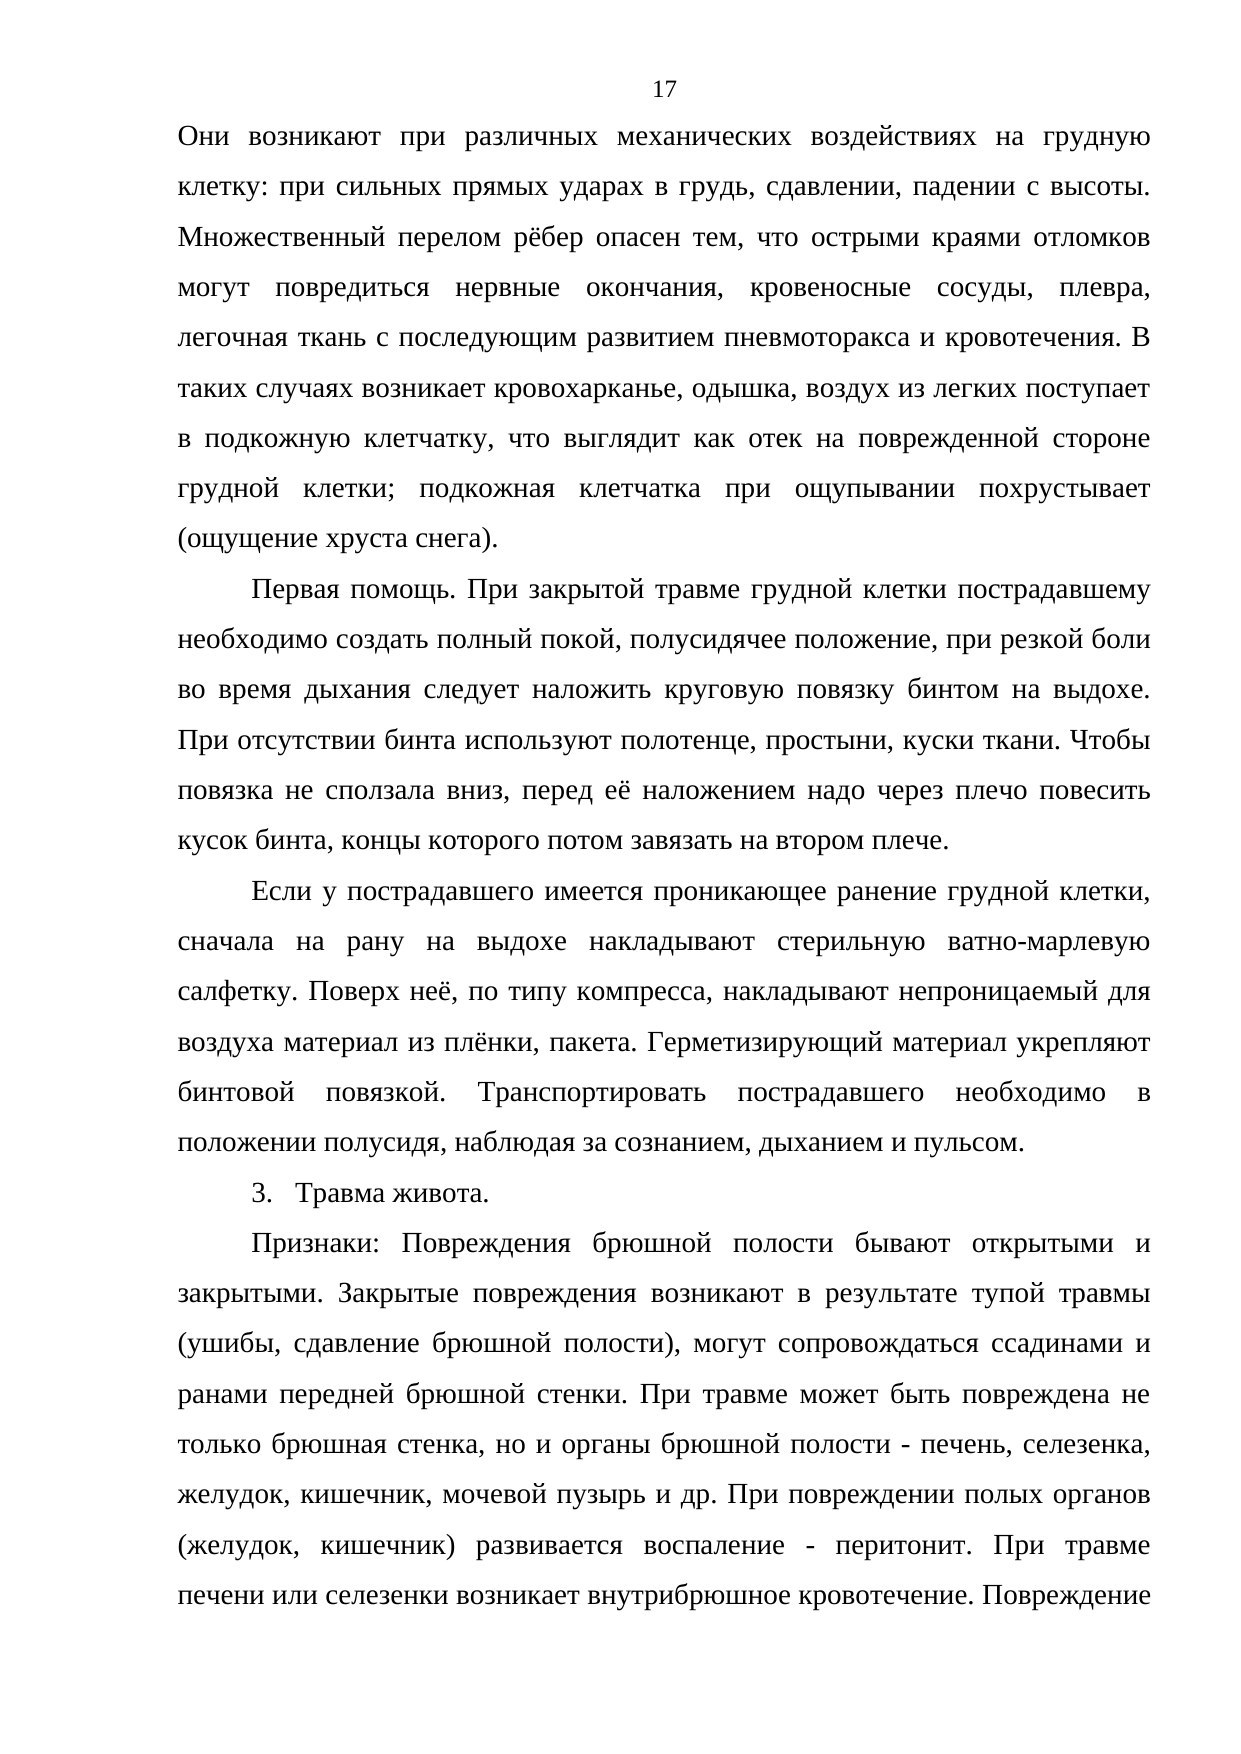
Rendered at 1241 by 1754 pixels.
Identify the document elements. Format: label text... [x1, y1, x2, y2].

text Первая помощь. При закрытой травме грудной клетки пострадавшему необходимо создать полный покой, полусидячее положение, при резкой боли во время дыхания следует наложить круговую повязку бинтом на выдохе. При отсутствии бинта используют полотенце, простыни, куски ткани. Чтобы повязка не сползала вниз, перед её наложением надо через плечо повесить кусок бинта, концы которого потом завязать на втором плече. [177, 571, 1152, 856]
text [177, 1225, 1152, 1611]
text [177, 118, 1152, 554]
text Если у пострадавшего имеется проникающее ранение грудной клетки, сначала на рану на выдохе накладывают стерильную ватно-марлевую салфетку. Поверх неё, по типу компресса, накладывают непроницаемый для воздуха материал из плёнки, пакета. Герметизирующий материал укрепляют бинтовой повязкой. Транспортировать пострадавшего необходимо в положении полусидя, наблюдая за сознанием, дыханием и пульсом. [177, 873, 1152, 1158]
text 3. Травма живота. [177, 1175, 1152, 1208]
